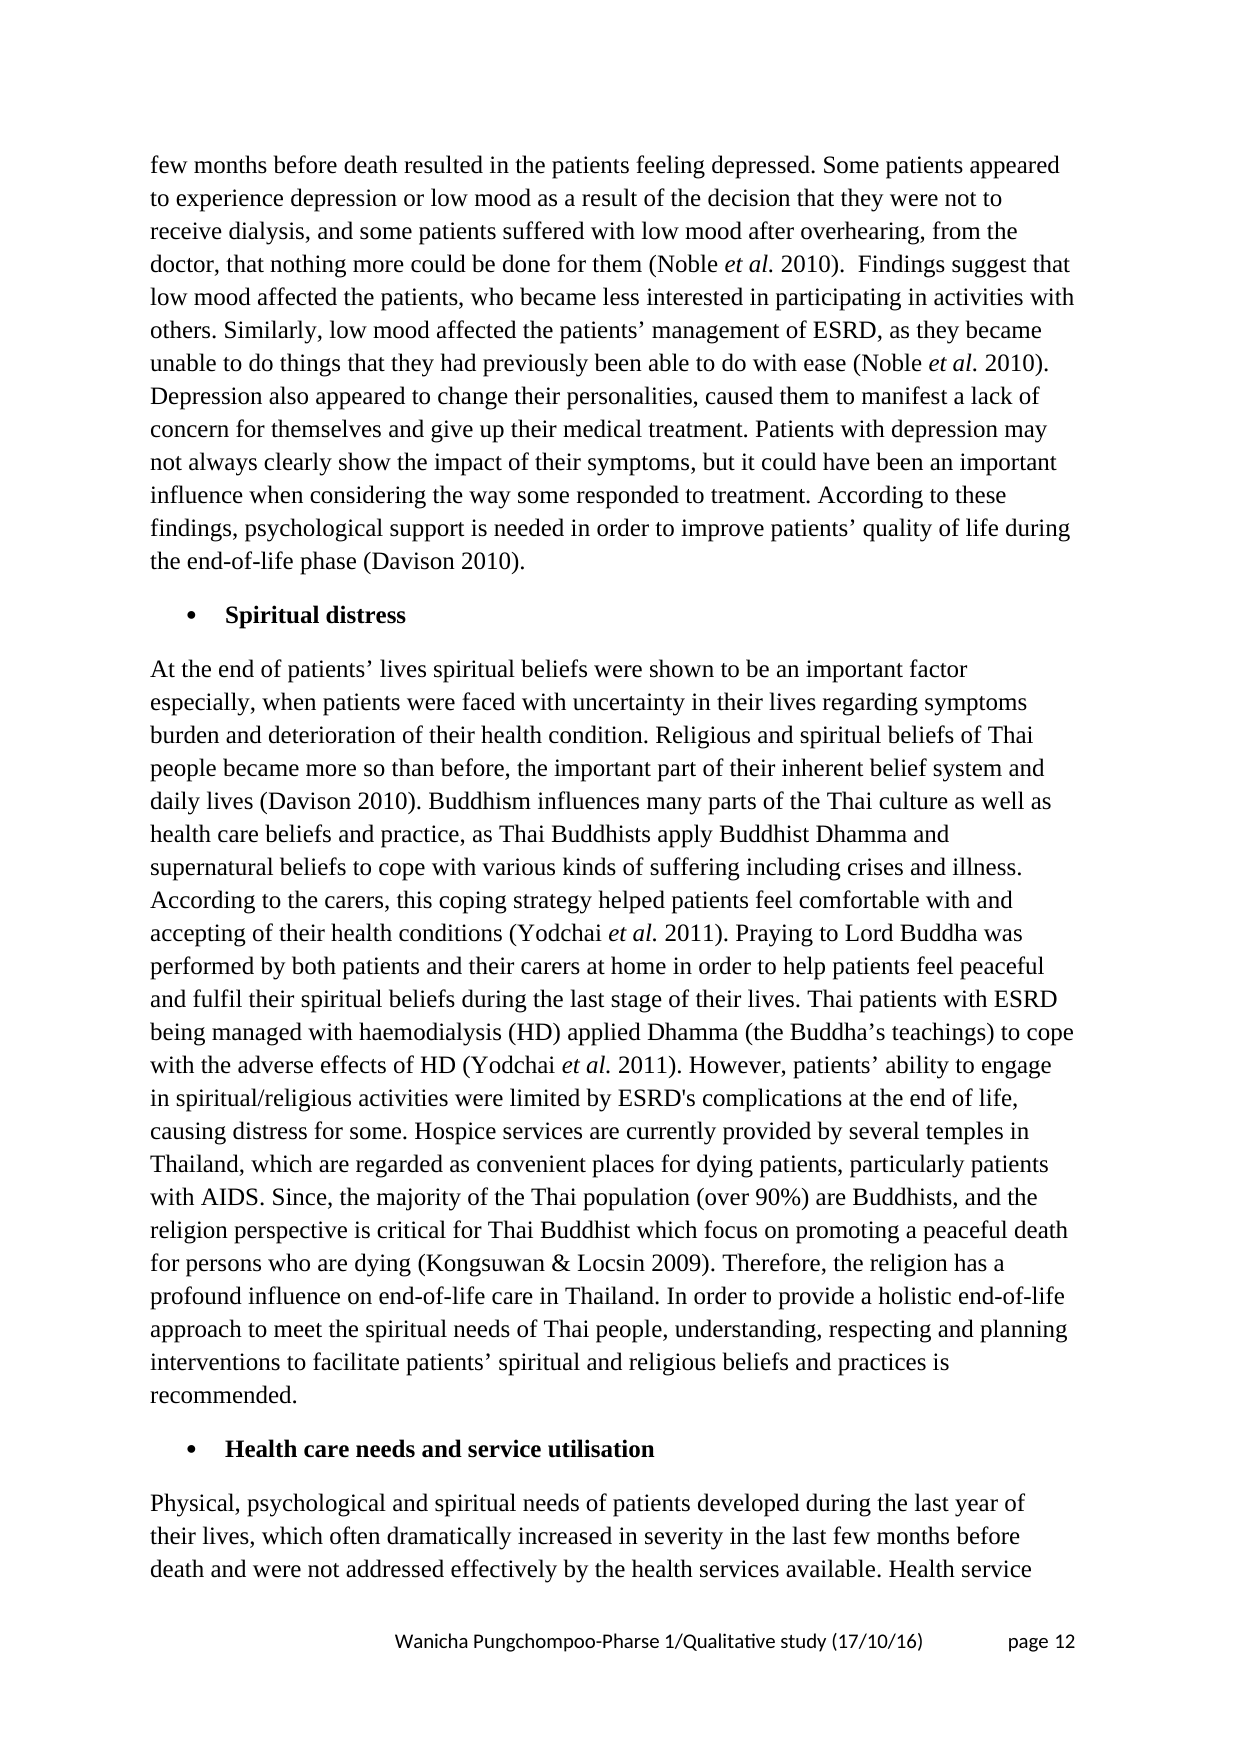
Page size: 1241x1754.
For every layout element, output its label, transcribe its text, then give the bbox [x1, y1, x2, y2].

list Health care needs and service utilisation [187, 1434, 1075, 1463]
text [150, 150, 1075, 575]
list Spiritual distress [187, 600, 1075, 629]
text At the end of patients’ lives spiritual beliefs were shown to be an important factor especially, when patients were faced with uncertainty in their lives regarding symptoms burden and deterioration of their health condition. Religious and spiritual beliefs of Thai people became more so than before, the important part of their inherent belief system and daily lives (Davison 2010). Buddhism influences many parts of the Thai culture as well as health care beliefs and practice, as Thai Buddhists apply Buddhist Dhamma and supernatural beliefs to cope with various kinds of suffering including crises and illness. According to the carers, this coping strategy helped patients feel comfortable with and accepting of their health conditions (Yodchai et al. 2011). Praying to Lord Buddha was performed by both patients and their carers at home in order to help patients feel peaceful and fulfil their spiritual beliefs during the last stage of their lives. Thai patients with ESRD being managed with haemodialysis (HD) applied Dhamma (the Buddha’s teachings) to cope with the adverse effects of HD (Yodchai et al. 2011). However, patients’ ability to engage in spiritual/religious activities were limited by ESRD's complications at the end of life, causing distress for some. Hospice services are currently provided by several temples in Thailand, which are regarded as convenient places for dying patients, particularly patients with AIDS. Since, the majority of the Thai population (over 90%) are Buddhists, and the religion perspective is critical for Thai Buddhist which focus on promoting a peaceful death for persons who are dying (Kongsuwan & Locsin 2009). Therefore, the religion has a profound influence on end-of-life care in Thailand. In order to provide a holistic end-of-life approach to meet the spiritual needs of Thai people, understanding, respecting and planning interventions to facilitate patients’ spiritual and religious beliefs and practices is recommended. [150, 654, 1075, 1409]
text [150, 1488, 1075, 1583]
